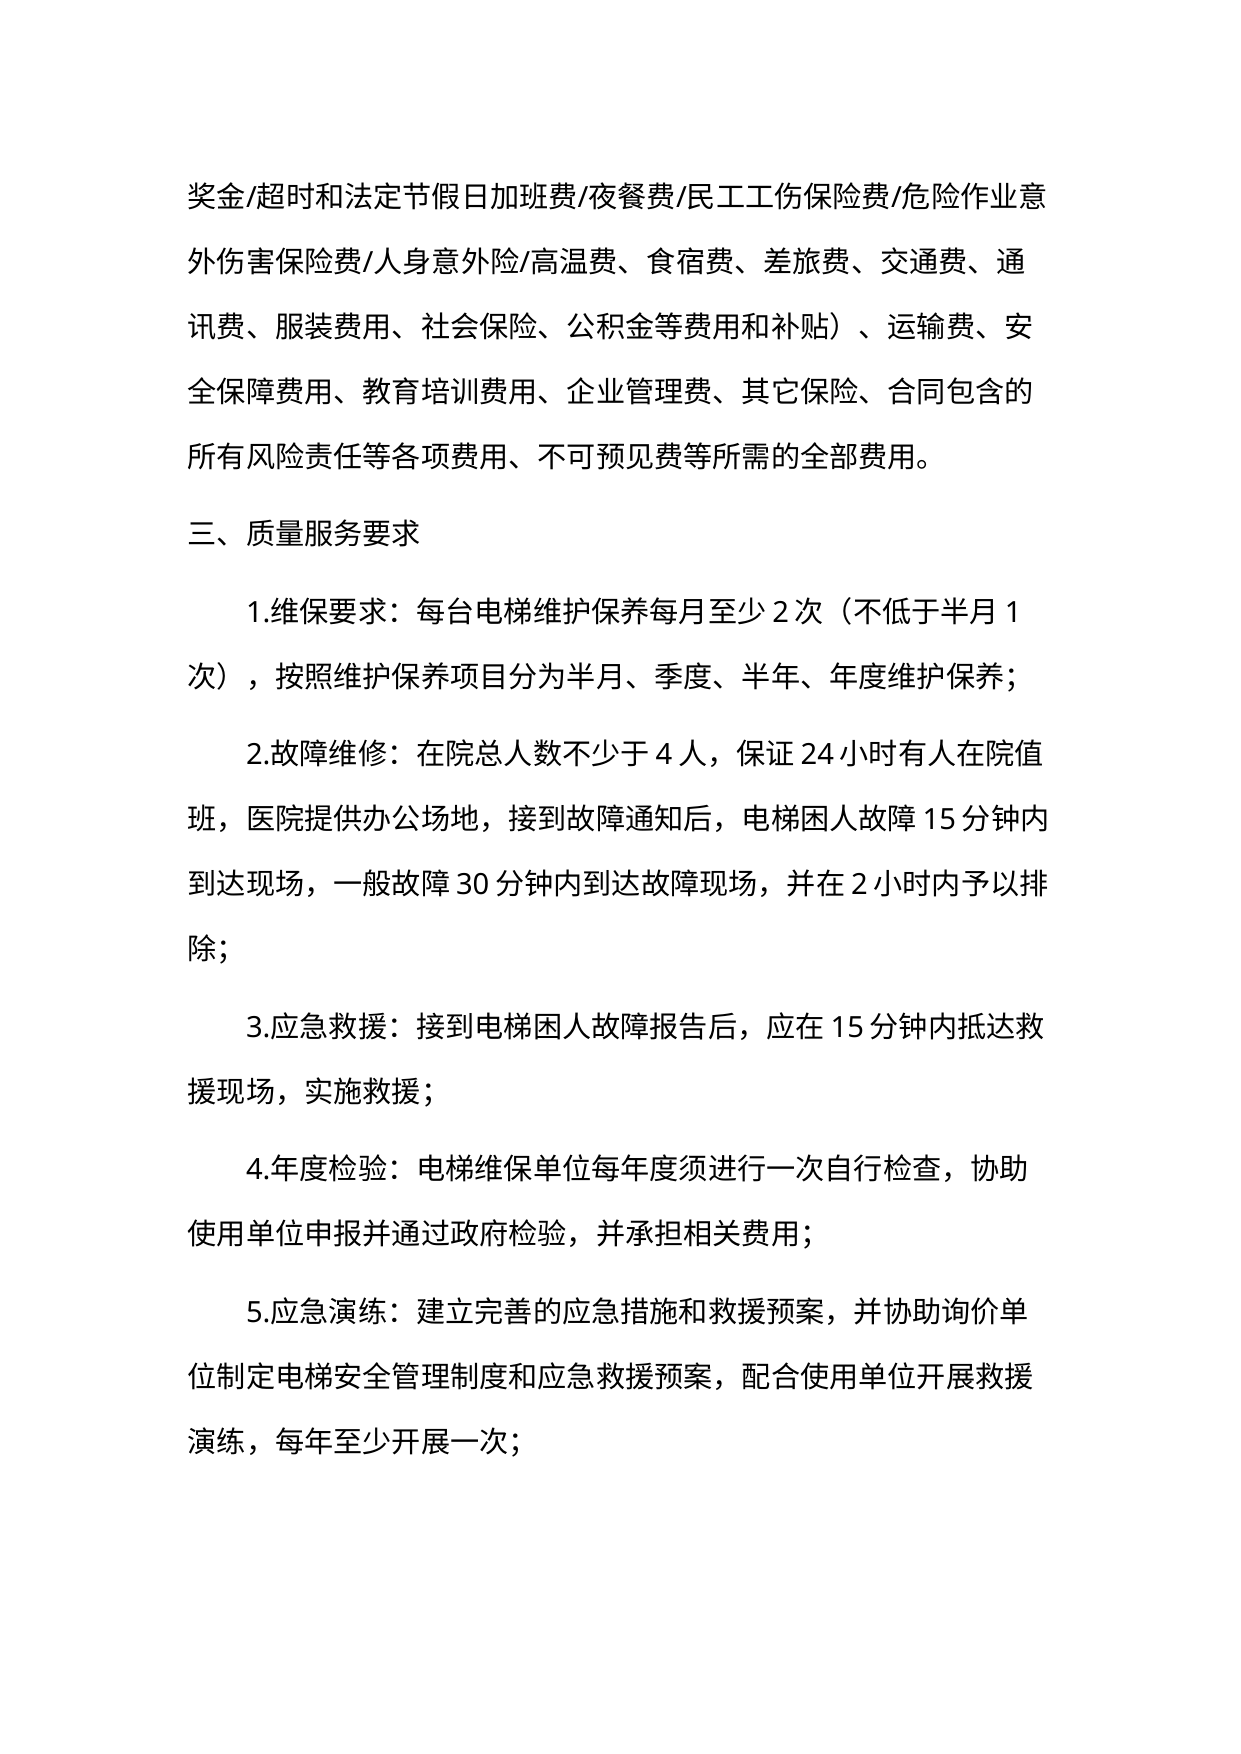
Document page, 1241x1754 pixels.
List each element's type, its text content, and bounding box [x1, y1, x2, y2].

text 4.年度检验：电梯维保单位每年度须进行一次自行检查，协助使用单位申报并通过政府检验，并承担相关费用； [187, 1134, 1053, 1264]
text 5.应急演练：建立完善的应急措施和救援预案，并协助询价单位制定电梯安全管理制度和应急救援预案，配合使用单位开展救援演练，每年至少开展一次； [187, 1277, 1053, 1472]
text 3.应急救援：接到电梯困人故障报告后，应在15分钟内抵达救援现场，实施救援； [187, 992, 1053, 1122]
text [187, 162, 1053, 487]
text 1.维保要求：每台电梯维护保养每月至少2次（不低于半月1次），按照维护保养项目分为半月、季度、半年、年度维护保养； [187, 577, 1053, 707]
text 三、质量服务要求 [187, 499, 1053, 564]
text 2.故障维修：在院总人数不少于4人，保证24小时有人在院值班，医院提供办公场地，接到故障通知后，电梯困人故障15分钟内到达现场，一般故障30分钟内到达故障现场，并在2小时内予以排除； [187, 719, 1053, 979]
